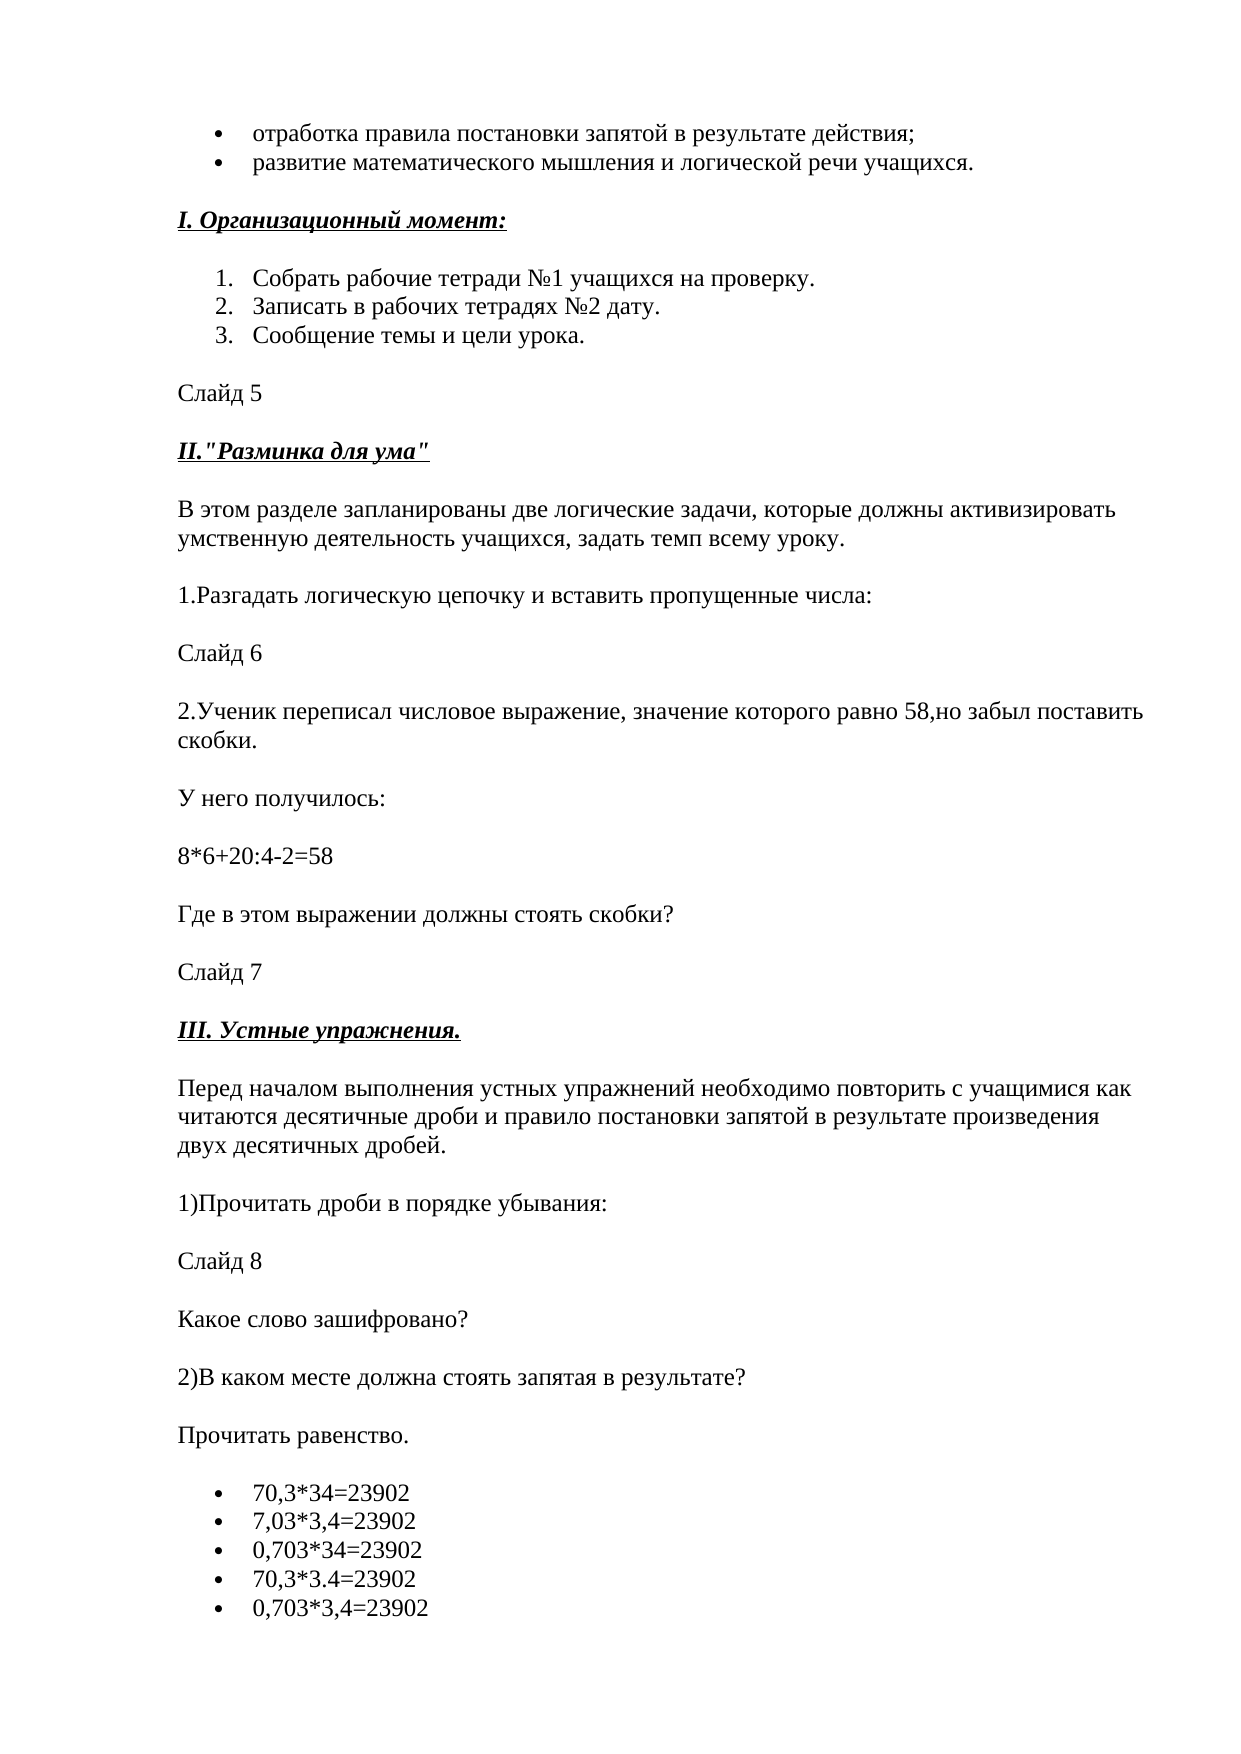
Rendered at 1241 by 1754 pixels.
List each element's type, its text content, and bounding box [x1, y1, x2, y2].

text Перед началом выполнения устных упражнений необходимо повторить с учащимися как читаются десятичные дроби и правило постановки запятой в результате произведения двух десятичных дробей. [177, 1073, 1152, 1159]
text II."Разминка для ума" [177, 436, 1152, 465]
list 7,03*3,4=23902 [215, 1506, 1152, 1535]
text 2)В каком месте должна стоять запятая в результате? [177, 1362, 1152, 1391]
list 70,3*34=23902 [215, 1478, 1152, 1506]
text Прочитать равенство. [177, 1420, 1152, 1448]
list развитие математического мышления и логической речи учащихся. [215, 147, 1152, 176]
text В этом разделе запланированы две логические задачи, которые должны активизировать умственную деятельность учащихся, задать темп всему уроку. [177, 494, 1152, 551]
text Какое слово зашифровано? [177, 1304, 1152, 1333]
text Слайд 7 [177, 957, 1152, 986]
text Где в этом выражении должны стоять скобки? [177, 899, 1152, 928]
text 1)Прочитать дроби в порядке убывания: [177, 1188, 1152, 1217]
list 70,3*3.4=23902 [215, 1564, 1152, 1593]
list Записать в рабочих тетрадях №2 дату. [215, 291, 1152, 320]
text III. Устные упражнения. [177, 1015, 1152, 1043]
text I. Организационный момент: [177, 205, 1152, 233]
list Сообщение темы и цели урока. [215, 320, 1152, 349]
text 2.Ученик переписал числовое выражение, значение которого равно 58,но забыл поставить скобки. [177, 696, 1152, 754]
text Слайд 6 [177, 638, 1152, 667]
list 0,703*34=23902 [215, 1535, 1152, 1564]
text У него получилось: [177, 783, 1152, 812]
text Слайд 5 [177, 378, 1152, 407]
text 1.Разгадать логическую цепочку и вставить пропущенные числа: [177, 581, 1152, 609]
text 8*6+20:4-2=58 [177, 841, 1152, 870]
list 0,703*3,4=23902 [215, 1593, 1152, 1621]
list отработка правила постановки запятой в результате действия; [215, 118, 1152, 147]
text Слайд 8 [177, 1246, 1152, 1275]
list Собрать рабочие тетради №1 учащихся на проверку. [215, 263, 1152, 291]
